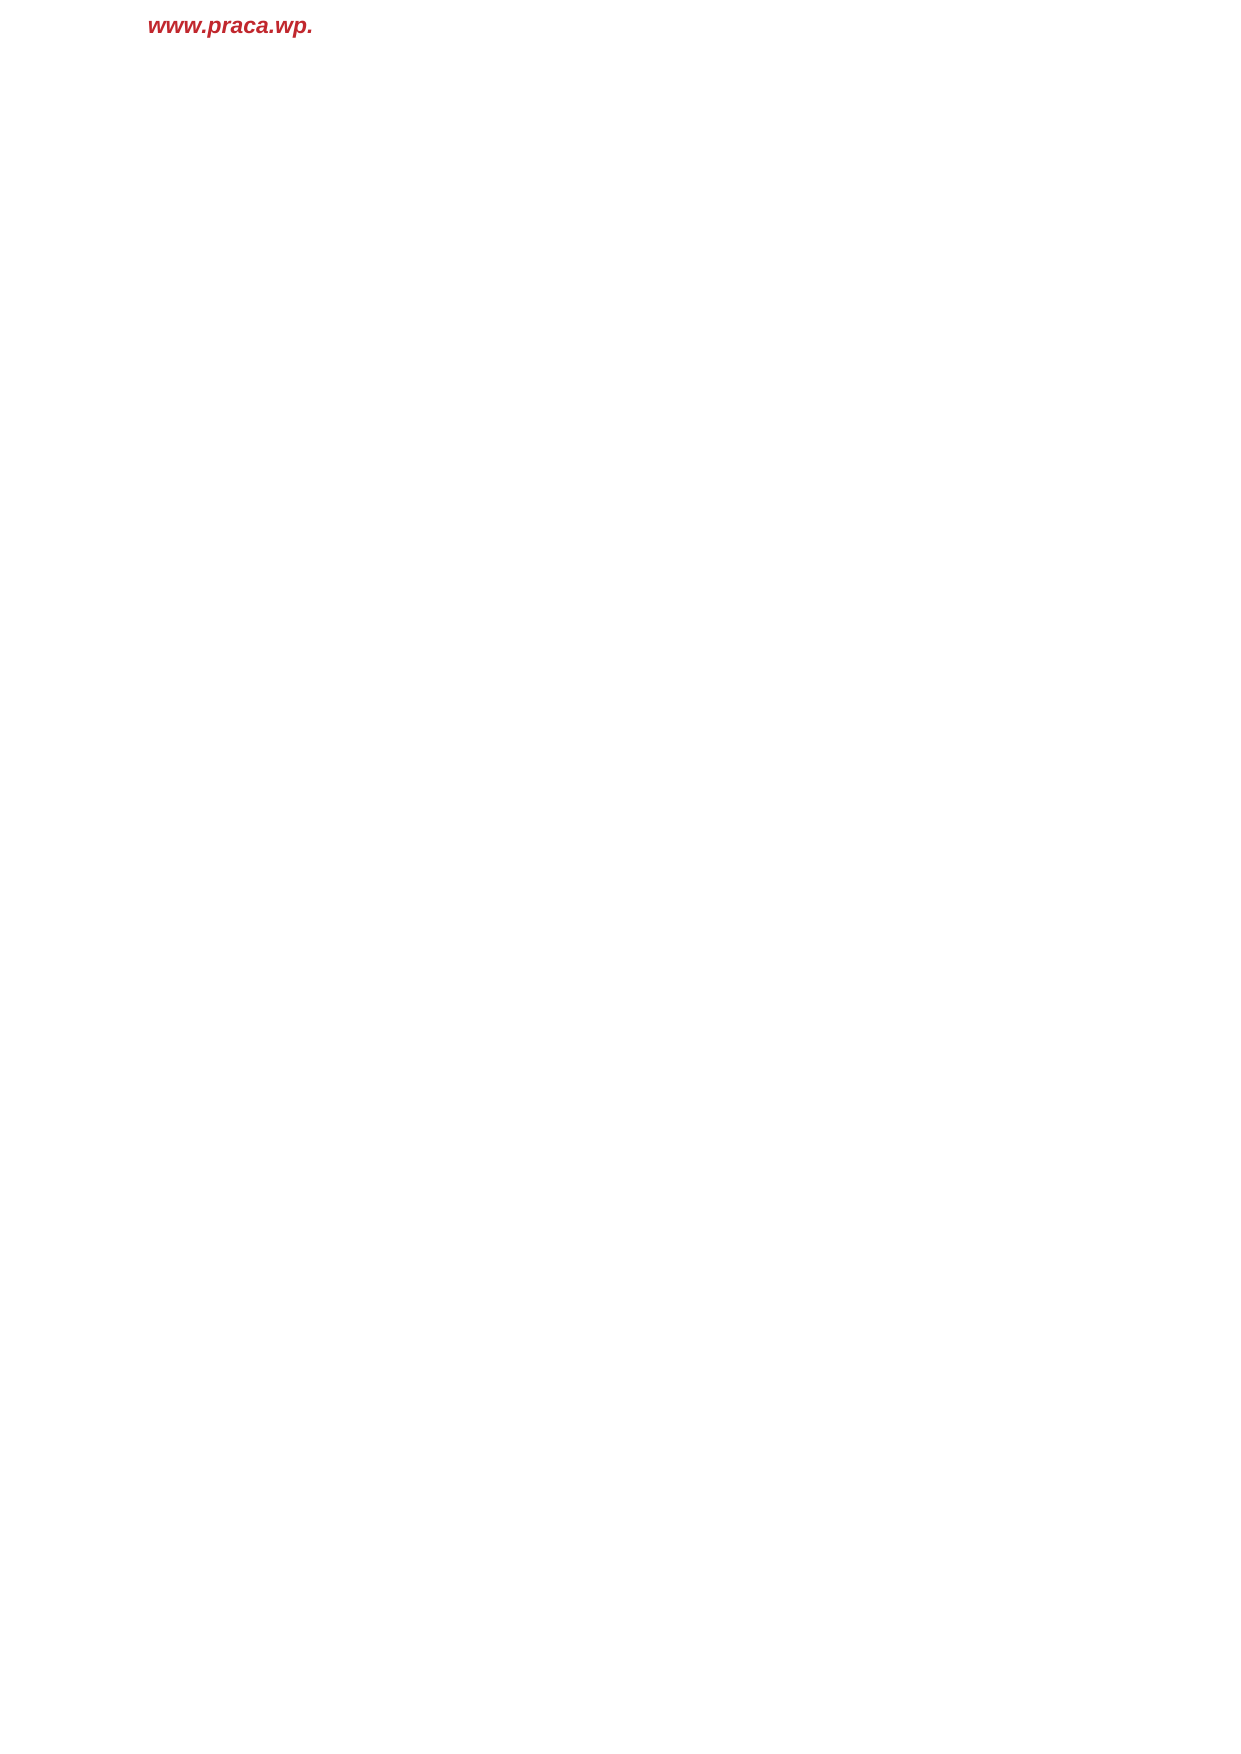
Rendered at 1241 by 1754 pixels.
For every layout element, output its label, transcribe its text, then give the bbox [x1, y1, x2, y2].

text www.praca.wp. [148, 12, 1181, 38]
